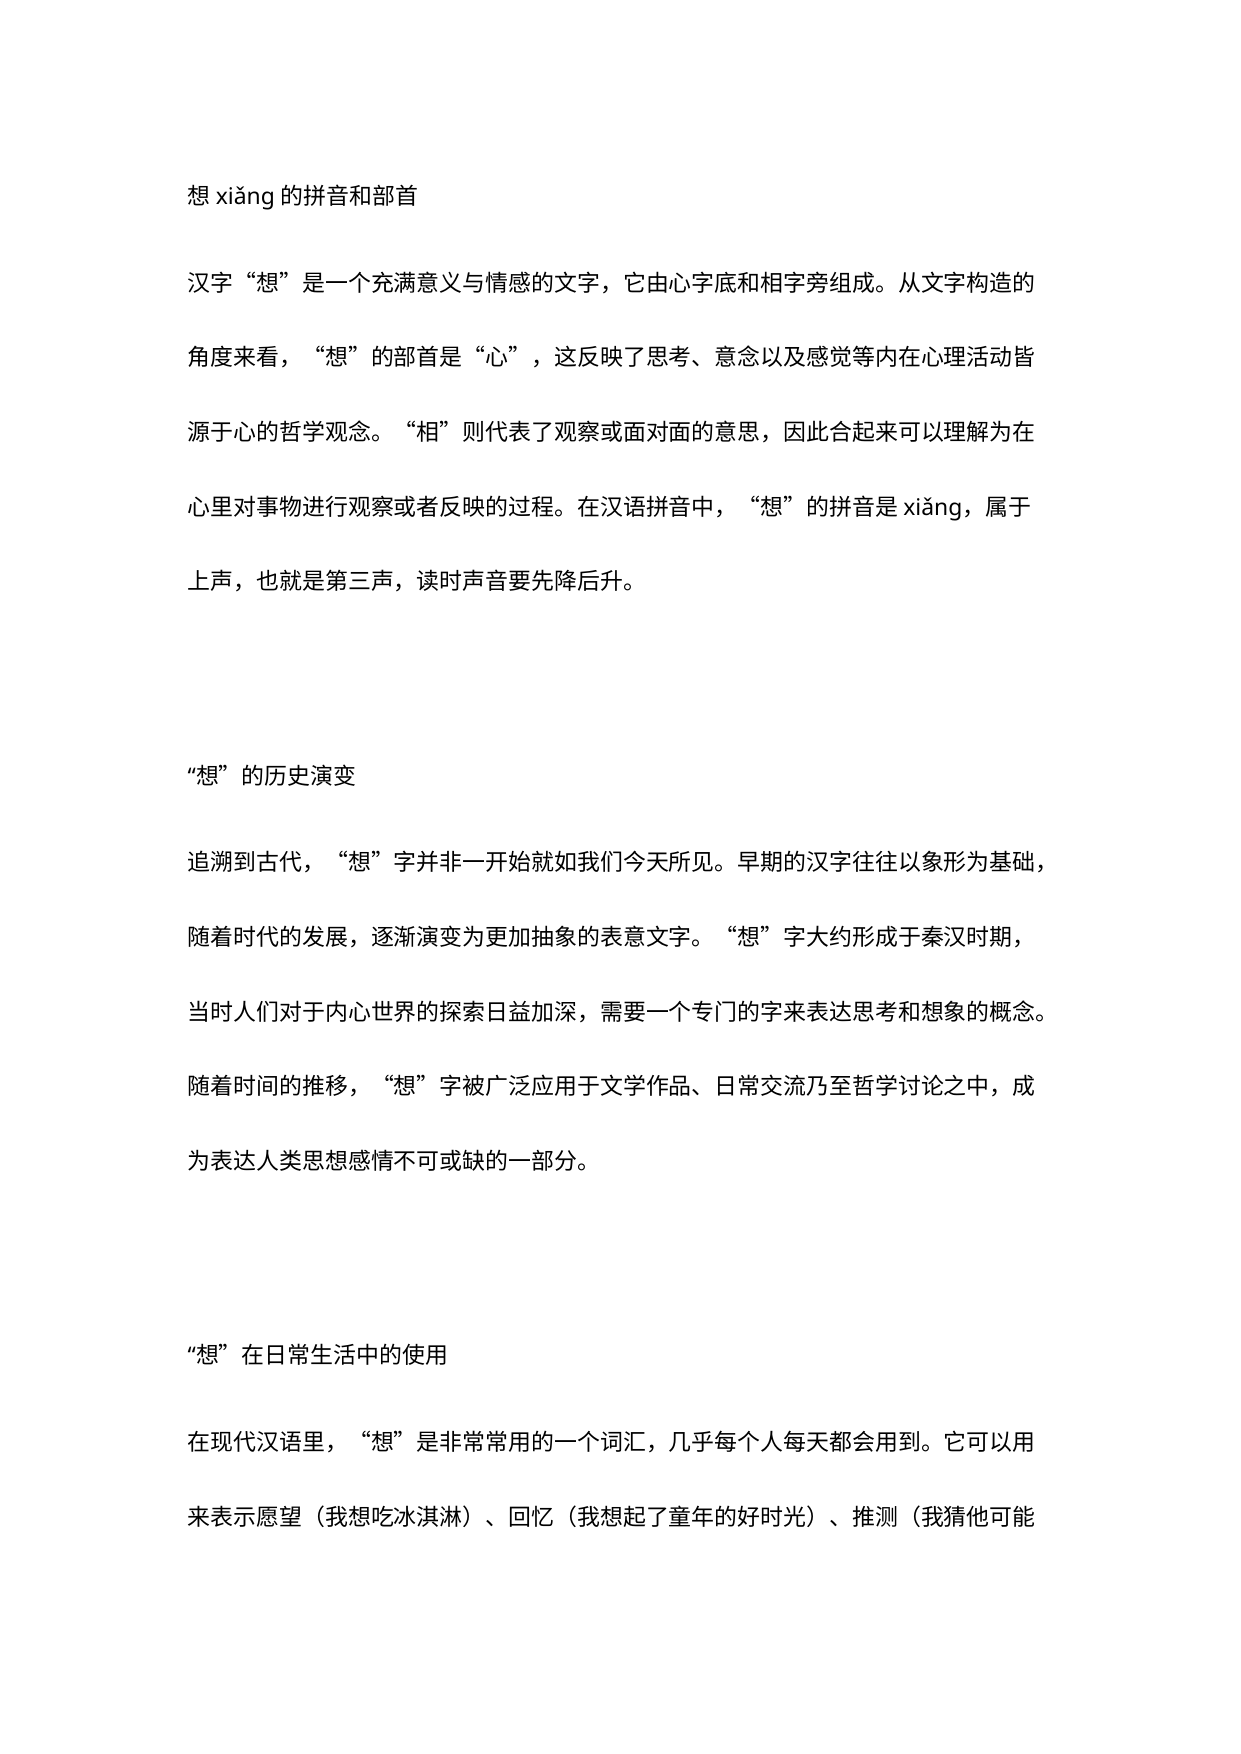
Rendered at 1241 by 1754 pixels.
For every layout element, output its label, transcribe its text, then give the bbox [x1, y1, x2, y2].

text 汉字“想”是一个充满意义与情感的文字，它由心字底和相字旁组成。从文字构造的角度来看，“想”的部首是“心”，这反映了思考、意念以及感觉等内在心理活动皆源于心的哲学观念。“相”则代表了观察或面对面的意思，因此合起来可以理解为在心里对事物进行观察或者反映的过程。在汉语拼音中，“想”的拼音是 xiǎng，属于上声，也就是第三声，读时声音要先降后升。 [187, 249, 1053, 612]
text “想”的历史演变 [187, 742, 1053, 807]
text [187, 1408, 1053, 1548]
text 追溯到古代，“想”字并非一开始就如我们今天所见。早期的汉字往往以象形为基础，随着时代的发展，逐渐演变为更加抽象的表意文字。“想”字大约形成于秦汉时期，当时人们对于内心世界的探索日益加深，需要一个专门的字来表达思考和想象的概念。随着时间的推移，“想”字被广泛应用于文学作品、日常交流乃至哲学讨论之中，成为表达人类思想感情不可或缺的一部分。 [187, 828, 1053, 1192]
text “想”在日常生活中的使用 [187, 1321, 1053, 1386]
text 想 xiǎng 的拼音和部首 [187, 162, 1053, 227]
